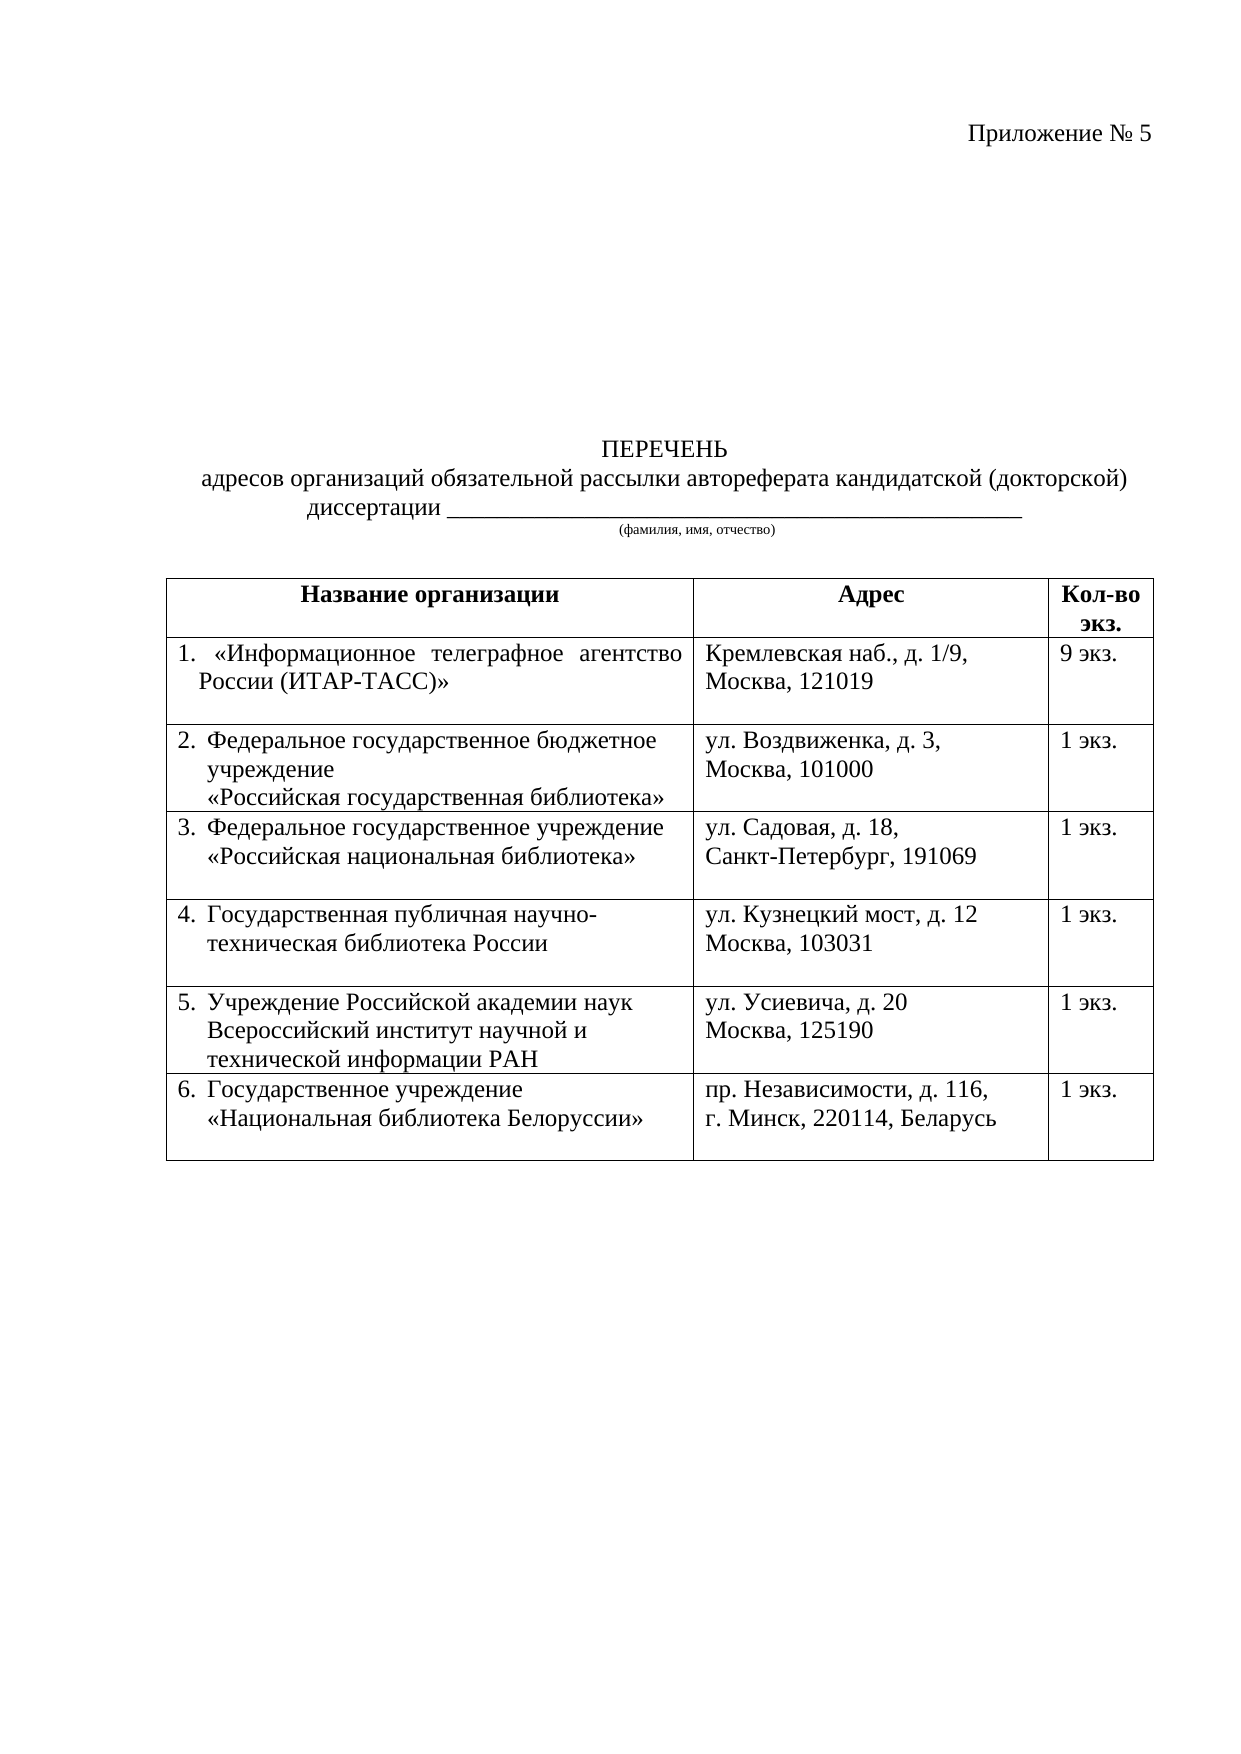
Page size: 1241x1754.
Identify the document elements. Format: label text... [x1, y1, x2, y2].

table_cell 1 экз. [1049, 900, 1153, 986]
text Приложение № 5 [177, 118, 1152, 147]
table_cell ул. Кузнецкий мост, д. 12 Москва, 103031 [694, 900, 1048, 986]
table_cell 1 экз. [1049, 1074, 1153, 1160]
table_cell Федеральное государственное учреждение «Российская национальная библиотека» [167, 812, 693, 898]
table_cell 9 экз. [1049, 638, 1153, 724]
table_header Кол-во экз. [1049, 579, 1153, 637]
table_cell Государственная публичная научно-техническая библиотека России [167, 900, 693, 986]
table_cell ул. Усиевича, д. 20 Москва, 125190 [694, 987, 1048, 1073]
table_cell 1 экз. [1049, 812, 1153, 898]
table_header Название организации [167, 579, 693, 637]
text (фамилия, имя, отчество) [177, 521, 1152, 549]
table_cell «Информационное телеграфное агентство России (ИТАР-ТАСС)» [167, 638, 693, 724]
table_header Адрес [694, 579, 1048, 637]
table_cell Учреждение Российской академии наук Всероссийский институт научной и технической информации РАН [167, 987, 693, 1073]
text адресов организаций обязательной рассылки автореферата кандидатской (докторской) диссертации ______________________________________________ [177, 463, 1152, 521]
table_cell Кремлевская наб., д. 1/9, Москва, 121019 [694, 638, 1048, 724]
text ПЕРЕЧЕНЬ [177, 434, 1152, 463]
table_cell 1 экз. [1049, 725, 1153, 811]
table_cell ул. Воздвиженка, д. 3, Москва, 101000 [694, 725, 1048, 811]
table_cell Федеральное государственное бюджетное учреждение «Российская государственная библиотека» [167, 725, 693, 811]
table_cell Государственное учреждение «Национальная библиотека Белоруссии» [167, 1074, 693, 1160]
table_cell 1 экз. [1049, 987, 1153, 1073]
table_cell ул. Садовая, д. 18, Санкт-Петербург, 191069 [694, 812, 1048, 898]
table_cell пр. Независимости, д. 116, г. Минск, 220114, Беларусь [694, 1074, 1048, 1160]
